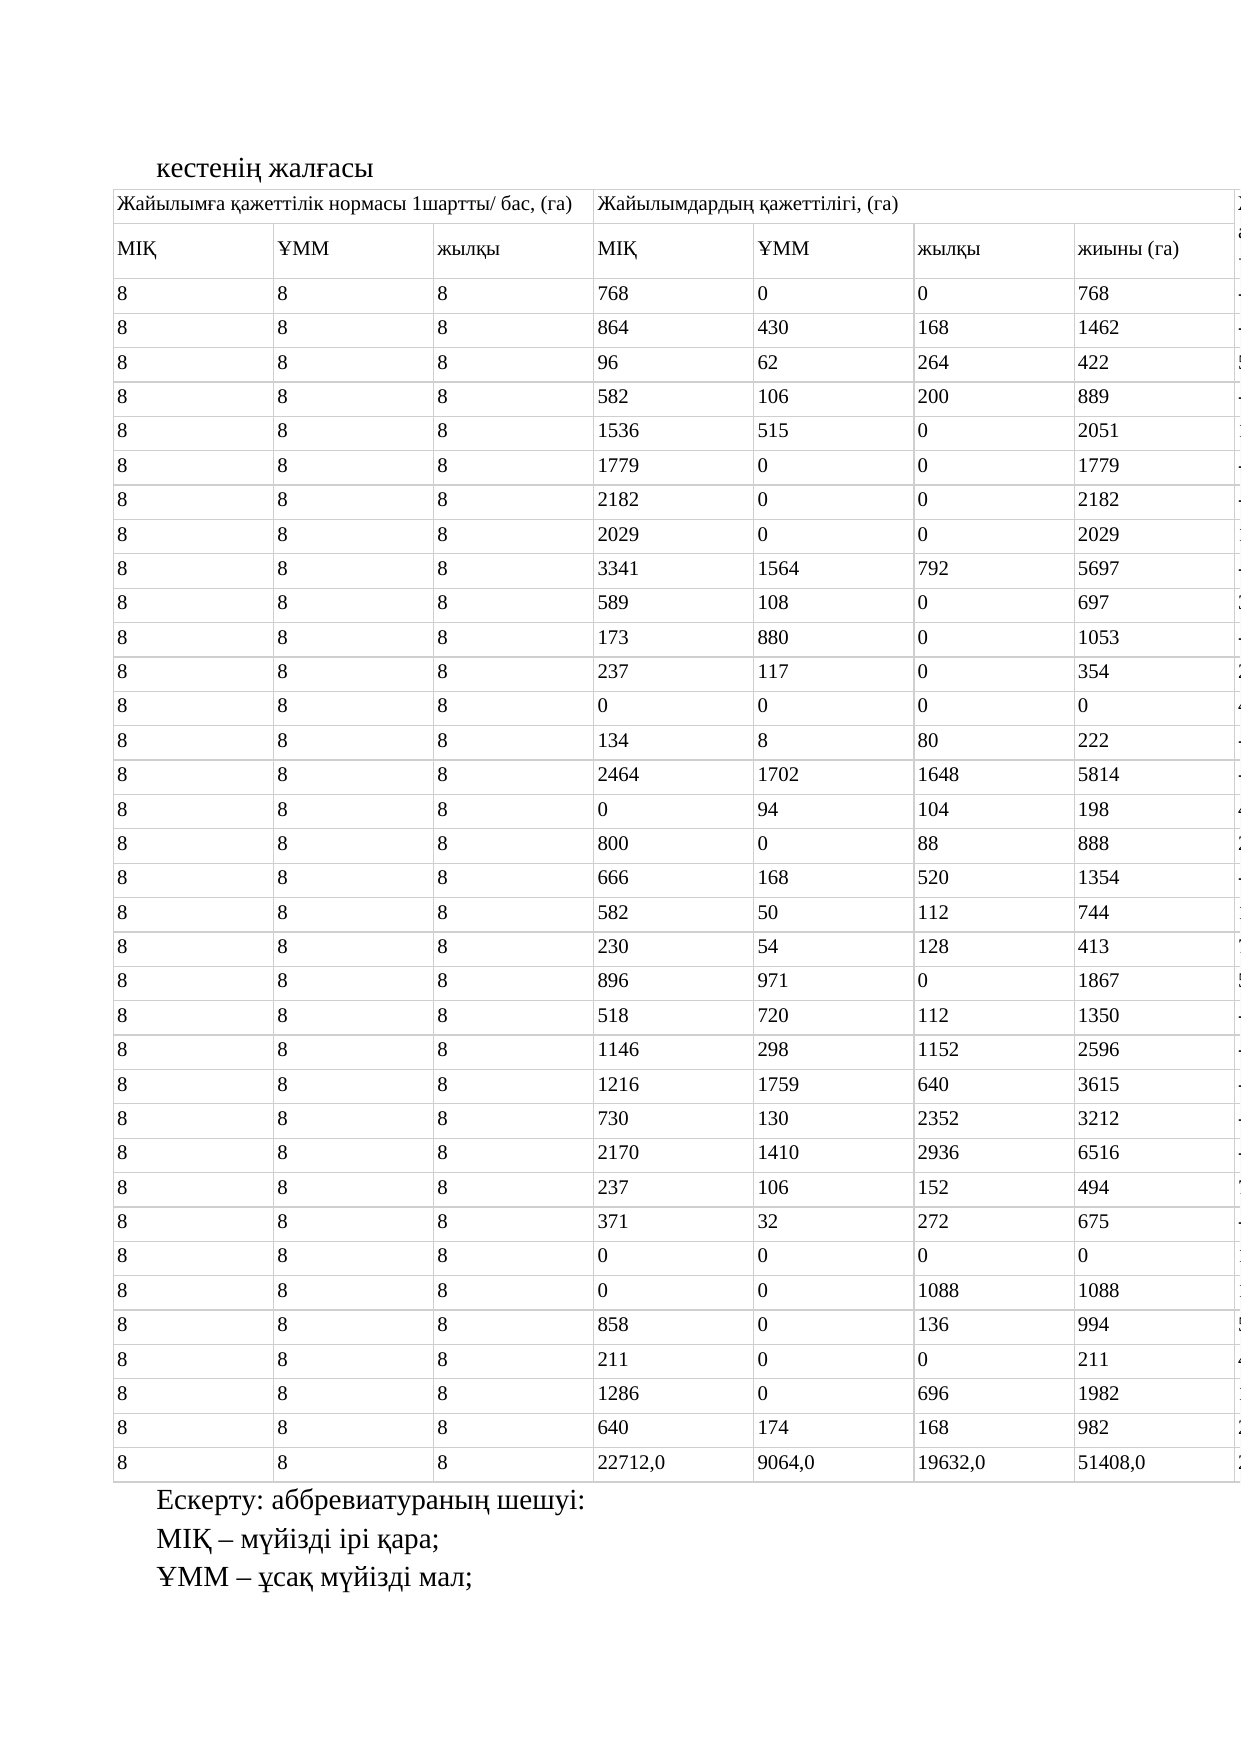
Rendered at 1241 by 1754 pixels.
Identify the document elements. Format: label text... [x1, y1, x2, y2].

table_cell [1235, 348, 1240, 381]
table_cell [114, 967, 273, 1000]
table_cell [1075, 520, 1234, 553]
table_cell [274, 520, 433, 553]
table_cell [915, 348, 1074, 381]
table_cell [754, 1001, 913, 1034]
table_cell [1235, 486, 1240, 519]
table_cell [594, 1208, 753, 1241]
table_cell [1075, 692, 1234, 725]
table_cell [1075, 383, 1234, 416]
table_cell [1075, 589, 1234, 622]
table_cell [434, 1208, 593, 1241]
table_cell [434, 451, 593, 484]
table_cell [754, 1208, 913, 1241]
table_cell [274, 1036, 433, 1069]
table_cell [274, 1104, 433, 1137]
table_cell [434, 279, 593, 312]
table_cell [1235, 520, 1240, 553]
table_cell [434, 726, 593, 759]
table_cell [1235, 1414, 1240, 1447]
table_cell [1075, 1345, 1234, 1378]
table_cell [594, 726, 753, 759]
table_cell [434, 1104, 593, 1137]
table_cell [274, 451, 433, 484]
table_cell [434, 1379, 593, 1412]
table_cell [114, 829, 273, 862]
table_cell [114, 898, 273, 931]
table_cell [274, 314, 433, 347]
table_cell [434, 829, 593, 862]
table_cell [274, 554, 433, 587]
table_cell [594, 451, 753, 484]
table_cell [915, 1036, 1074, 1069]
text ҰММ – ұсақ мүйізді мал; [112, 1559, 1128, 1593]
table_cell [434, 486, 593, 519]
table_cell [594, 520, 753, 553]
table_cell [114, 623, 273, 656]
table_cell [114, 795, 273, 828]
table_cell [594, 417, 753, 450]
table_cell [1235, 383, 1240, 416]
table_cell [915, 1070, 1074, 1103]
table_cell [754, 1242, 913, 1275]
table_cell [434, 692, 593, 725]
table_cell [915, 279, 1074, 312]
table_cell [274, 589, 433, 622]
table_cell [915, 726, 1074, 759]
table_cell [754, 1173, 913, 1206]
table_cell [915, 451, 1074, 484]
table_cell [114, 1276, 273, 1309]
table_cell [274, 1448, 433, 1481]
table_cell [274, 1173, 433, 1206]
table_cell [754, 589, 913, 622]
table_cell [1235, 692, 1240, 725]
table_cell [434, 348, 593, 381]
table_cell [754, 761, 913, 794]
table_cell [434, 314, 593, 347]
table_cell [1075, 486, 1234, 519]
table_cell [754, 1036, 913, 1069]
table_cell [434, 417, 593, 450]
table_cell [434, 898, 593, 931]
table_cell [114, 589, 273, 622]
text Ескерту: аббревиатураның шешуі: [112, 1482, 1128, 1516]
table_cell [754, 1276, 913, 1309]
text кестенің жалғасы [112, 150, 1128, 183]
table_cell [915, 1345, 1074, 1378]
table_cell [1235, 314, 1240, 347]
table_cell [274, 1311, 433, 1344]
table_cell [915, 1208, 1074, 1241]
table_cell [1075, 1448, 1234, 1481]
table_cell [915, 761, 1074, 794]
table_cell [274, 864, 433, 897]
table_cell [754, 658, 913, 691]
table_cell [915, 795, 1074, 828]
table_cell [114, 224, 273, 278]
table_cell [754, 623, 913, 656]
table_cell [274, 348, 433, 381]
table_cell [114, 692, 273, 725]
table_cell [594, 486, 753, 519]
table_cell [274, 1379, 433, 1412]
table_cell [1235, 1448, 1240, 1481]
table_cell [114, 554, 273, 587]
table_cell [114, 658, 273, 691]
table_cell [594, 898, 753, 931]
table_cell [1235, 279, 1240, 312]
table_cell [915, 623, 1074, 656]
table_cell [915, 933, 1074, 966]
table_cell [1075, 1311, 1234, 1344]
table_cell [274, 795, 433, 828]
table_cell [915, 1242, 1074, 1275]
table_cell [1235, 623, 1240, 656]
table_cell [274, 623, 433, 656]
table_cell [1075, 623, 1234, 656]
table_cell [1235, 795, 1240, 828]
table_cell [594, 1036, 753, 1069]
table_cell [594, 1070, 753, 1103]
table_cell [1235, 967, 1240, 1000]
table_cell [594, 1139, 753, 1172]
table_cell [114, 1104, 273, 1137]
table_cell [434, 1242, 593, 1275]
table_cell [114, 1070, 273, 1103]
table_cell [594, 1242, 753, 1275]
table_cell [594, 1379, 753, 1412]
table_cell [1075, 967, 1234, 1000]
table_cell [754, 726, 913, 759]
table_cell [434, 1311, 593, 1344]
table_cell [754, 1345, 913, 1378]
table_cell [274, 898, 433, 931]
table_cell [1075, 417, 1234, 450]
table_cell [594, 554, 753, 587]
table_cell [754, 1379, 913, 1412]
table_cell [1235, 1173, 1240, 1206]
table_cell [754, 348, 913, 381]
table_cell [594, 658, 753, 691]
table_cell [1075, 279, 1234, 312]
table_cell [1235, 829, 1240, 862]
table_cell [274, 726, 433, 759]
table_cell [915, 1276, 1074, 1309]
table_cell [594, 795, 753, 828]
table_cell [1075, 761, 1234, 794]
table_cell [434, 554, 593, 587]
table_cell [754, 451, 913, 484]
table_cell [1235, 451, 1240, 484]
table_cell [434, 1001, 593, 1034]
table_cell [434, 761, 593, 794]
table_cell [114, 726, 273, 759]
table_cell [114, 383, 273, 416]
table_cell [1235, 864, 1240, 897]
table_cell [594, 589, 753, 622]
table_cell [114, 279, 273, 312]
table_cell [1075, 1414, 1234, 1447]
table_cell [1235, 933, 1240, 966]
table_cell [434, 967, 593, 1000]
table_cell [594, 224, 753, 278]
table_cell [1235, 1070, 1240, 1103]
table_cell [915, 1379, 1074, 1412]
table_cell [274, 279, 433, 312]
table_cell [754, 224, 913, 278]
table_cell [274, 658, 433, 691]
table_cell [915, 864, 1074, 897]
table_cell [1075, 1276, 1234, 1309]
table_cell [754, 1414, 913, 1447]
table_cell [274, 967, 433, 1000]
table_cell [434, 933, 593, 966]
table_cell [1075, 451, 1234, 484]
text МІҚ – мүйізді ірі қара; [112, 1521, 1128, 1554]
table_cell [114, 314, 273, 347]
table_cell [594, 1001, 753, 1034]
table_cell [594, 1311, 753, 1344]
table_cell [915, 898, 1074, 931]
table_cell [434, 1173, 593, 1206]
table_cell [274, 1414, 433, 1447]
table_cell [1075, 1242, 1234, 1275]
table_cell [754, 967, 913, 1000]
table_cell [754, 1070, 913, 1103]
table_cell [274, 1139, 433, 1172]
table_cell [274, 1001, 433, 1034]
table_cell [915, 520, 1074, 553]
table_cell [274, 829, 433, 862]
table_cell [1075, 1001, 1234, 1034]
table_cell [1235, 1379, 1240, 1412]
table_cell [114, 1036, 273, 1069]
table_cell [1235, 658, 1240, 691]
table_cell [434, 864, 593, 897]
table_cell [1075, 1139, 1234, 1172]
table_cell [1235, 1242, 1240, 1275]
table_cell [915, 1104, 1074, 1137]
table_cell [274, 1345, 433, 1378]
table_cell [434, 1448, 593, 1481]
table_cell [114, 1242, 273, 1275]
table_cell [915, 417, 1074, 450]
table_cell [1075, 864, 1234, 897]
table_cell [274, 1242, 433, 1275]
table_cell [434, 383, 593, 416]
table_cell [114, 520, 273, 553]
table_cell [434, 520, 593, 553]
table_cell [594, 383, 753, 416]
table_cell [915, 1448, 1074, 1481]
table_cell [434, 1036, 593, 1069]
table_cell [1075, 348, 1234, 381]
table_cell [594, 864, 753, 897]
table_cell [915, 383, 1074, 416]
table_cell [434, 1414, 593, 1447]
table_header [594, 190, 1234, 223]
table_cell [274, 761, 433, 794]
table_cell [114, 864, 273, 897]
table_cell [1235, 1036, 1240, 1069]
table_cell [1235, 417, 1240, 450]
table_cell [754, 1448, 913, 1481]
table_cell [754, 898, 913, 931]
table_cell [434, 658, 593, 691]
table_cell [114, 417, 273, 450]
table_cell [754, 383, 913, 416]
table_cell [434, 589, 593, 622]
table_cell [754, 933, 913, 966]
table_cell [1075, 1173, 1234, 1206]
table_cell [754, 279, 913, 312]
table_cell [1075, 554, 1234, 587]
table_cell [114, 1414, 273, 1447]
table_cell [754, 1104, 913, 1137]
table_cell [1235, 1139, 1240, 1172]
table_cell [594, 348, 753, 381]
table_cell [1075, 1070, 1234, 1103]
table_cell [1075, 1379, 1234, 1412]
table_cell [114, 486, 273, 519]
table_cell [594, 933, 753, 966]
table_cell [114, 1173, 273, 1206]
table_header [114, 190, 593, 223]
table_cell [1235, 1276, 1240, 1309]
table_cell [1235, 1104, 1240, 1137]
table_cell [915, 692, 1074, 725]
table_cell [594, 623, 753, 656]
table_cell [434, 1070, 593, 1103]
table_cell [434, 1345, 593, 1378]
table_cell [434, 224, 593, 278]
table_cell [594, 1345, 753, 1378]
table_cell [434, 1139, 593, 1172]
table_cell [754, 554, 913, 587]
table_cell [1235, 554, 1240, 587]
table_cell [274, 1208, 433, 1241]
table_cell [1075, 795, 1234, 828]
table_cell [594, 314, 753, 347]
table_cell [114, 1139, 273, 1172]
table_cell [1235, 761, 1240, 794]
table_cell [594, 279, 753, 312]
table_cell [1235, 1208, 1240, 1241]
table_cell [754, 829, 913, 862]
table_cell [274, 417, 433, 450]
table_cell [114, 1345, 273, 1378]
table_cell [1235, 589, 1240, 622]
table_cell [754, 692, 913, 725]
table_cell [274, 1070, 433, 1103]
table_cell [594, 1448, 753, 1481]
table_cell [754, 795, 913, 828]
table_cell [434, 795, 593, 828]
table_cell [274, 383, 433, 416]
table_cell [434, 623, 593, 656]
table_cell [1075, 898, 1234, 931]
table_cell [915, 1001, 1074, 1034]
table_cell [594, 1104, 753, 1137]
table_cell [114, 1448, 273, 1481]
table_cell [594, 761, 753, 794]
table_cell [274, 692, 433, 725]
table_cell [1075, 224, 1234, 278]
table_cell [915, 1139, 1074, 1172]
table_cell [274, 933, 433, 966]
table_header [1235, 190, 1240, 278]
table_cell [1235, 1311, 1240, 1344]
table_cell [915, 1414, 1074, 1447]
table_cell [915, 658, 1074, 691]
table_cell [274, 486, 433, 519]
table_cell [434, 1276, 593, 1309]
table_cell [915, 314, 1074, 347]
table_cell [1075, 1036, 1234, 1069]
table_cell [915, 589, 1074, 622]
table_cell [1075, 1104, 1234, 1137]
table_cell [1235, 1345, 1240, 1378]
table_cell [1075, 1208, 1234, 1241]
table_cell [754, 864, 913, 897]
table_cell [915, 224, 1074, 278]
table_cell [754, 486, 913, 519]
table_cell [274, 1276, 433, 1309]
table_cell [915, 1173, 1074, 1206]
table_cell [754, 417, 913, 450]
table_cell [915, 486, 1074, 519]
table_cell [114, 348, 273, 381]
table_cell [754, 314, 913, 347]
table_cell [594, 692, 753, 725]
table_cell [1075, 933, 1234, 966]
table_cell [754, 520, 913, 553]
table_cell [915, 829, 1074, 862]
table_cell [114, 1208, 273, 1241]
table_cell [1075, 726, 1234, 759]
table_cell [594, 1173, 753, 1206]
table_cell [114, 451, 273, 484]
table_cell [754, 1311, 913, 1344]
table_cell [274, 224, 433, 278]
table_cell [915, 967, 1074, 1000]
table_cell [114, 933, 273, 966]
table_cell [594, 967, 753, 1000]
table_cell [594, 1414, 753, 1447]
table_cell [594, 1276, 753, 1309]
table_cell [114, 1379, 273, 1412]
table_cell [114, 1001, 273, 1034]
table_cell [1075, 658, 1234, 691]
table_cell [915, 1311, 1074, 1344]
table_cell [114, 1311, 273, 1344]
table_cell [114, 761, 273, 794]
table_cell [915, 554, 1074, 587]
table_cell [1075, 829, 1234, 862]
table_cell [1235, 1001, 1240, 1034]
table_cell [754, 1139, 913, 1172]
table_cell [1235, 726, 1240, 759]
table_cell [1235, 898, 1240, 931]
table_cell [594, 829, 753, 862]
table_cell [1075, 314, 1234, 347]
